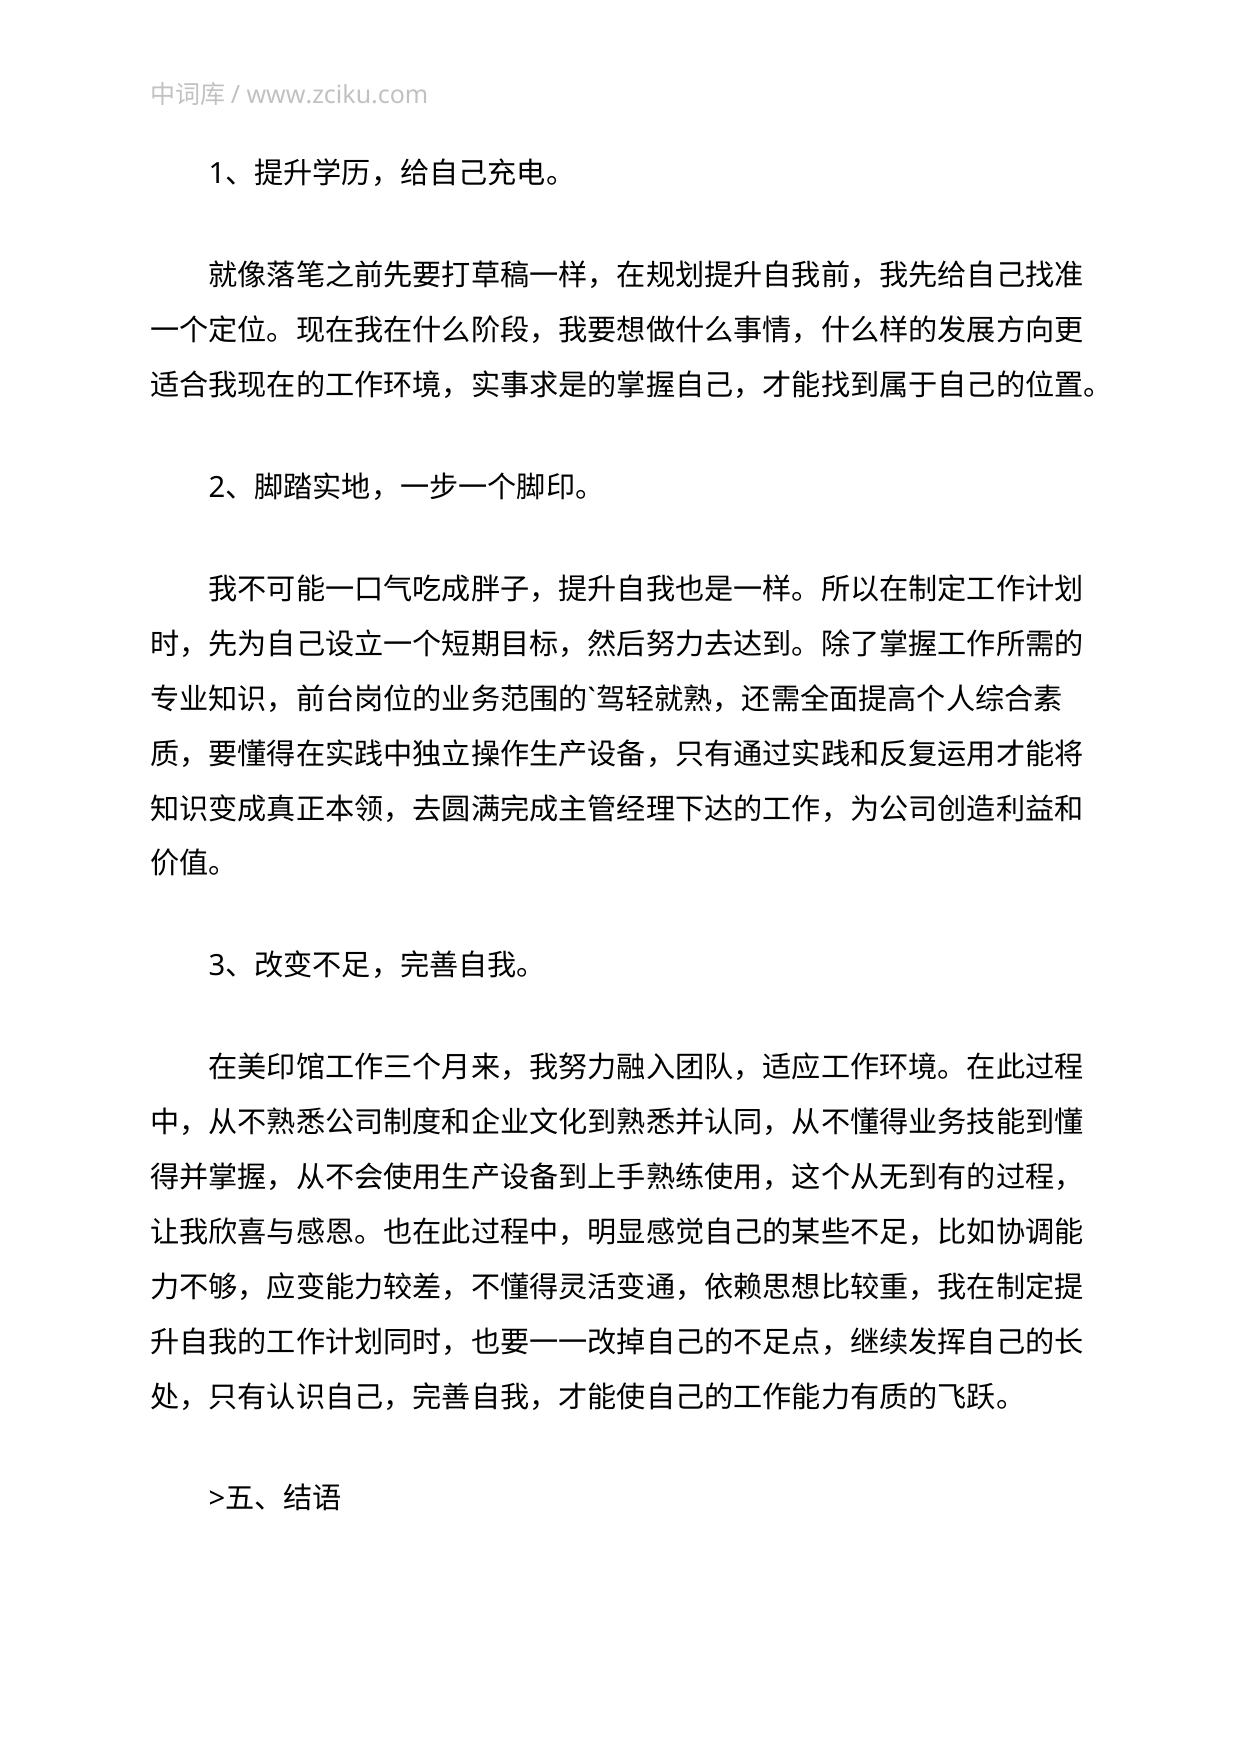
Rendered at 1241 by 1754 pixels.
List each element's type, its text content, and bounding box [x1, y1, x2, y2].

text >五、结语 [150, 1475, 1090, 1517]
text 3、改变不足，完善自我。 [150, 942, 1090, 984]
text 2、脚踏实地，一步一个脚印。 [150, 463, 1090, 506]
text 1、提升学历，给自己充电。 [150, 150, 1090, 192]
text 就像落笔之前先要打草稿一样，在规划提升自我前，我先给自己找准一个定位。现在我在什么阶段，我要想做什么事情，什么样的发展方向更适合我现在的工作环境，实事求是的掌握自己，才能找到属于自己的位置。 [150, 252, 1090, 404]
text 在美印馆工作三个月来，我努力融入团队，适应工作环境。在此过程中，从不熟悉公司制度和企业文化到熟悉并认同，从不懂得业务技能到懂得并掌握，从不会使用生产设备到上手熟练使用，这个从无到有的过程，让我欣喜与感恩。也在此过程中，明显感觉自己的某些不足，比如协调能力不够，应变能力较差，不懂得灵活变通，依赖思想比较重，我在制定提升自我的工作计划同时，也要一一改掉自己的不足点，继续发挥自己的长处，只有认识自己，完善自我，才能使自己的工作能力有质的飞跃。 [150, 1044, 1090, 1416]
text 我不可能一口气吃成胖子，提升自我也是一样。所以在制定工作计划时，先为自己设立一个短期目标，然后努力去达到。除了掌握工作所需的专业知识，前台岗位的业务范围的`驾轻就熟，还需全面提高个人综合素质，要懂得在实践中独立操作生产设备，只有通过实践和反复运用才能将知识变成真正本领，去圆满完成主管经理下达的工作，为公司创造利益和价值。 [150, 566, 1090, 882]
